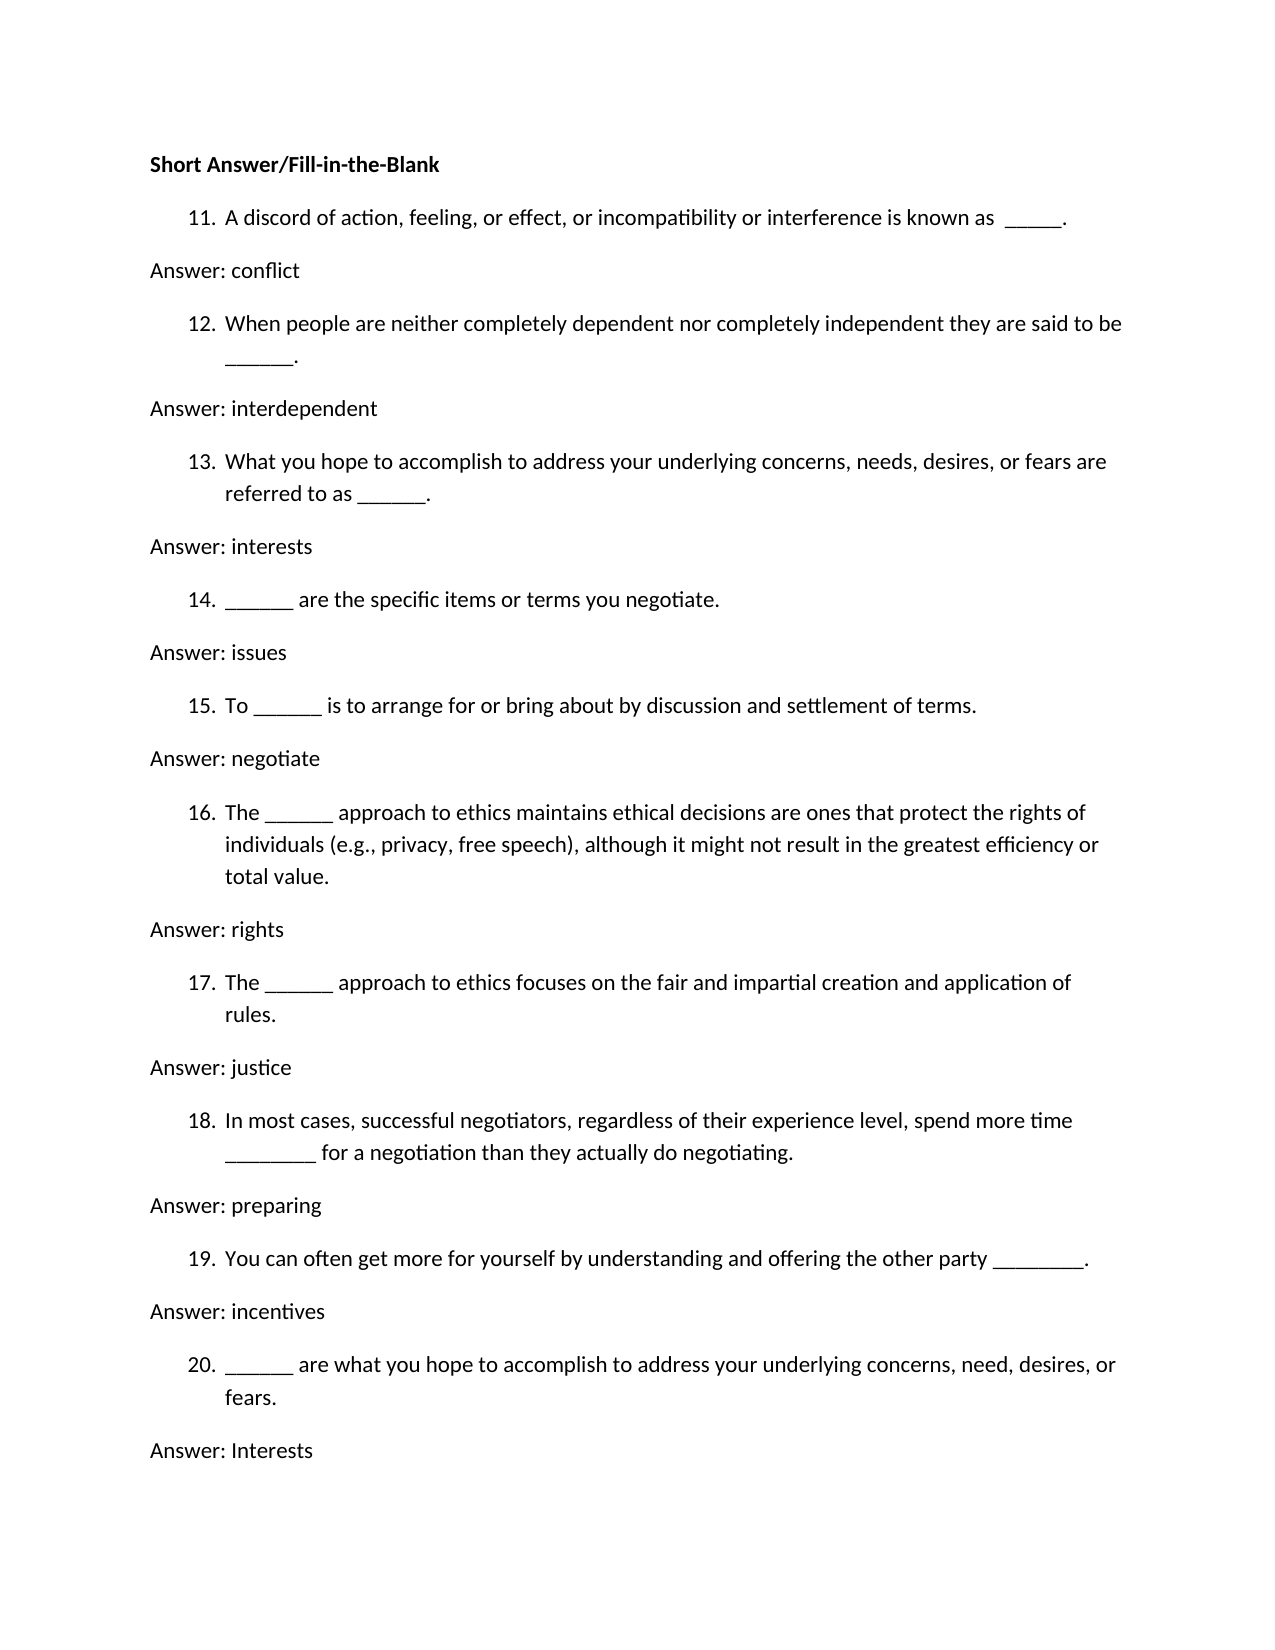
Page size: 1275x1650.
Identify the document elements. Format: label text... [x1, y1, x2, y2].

text Answer: rights [150, 915, 1125, 943]
list ______ are the specific items or terms you negotiate. [187, 586, 1125, 613]
list In most cases, successful negotiators, regardless of their experience level, spend more time ________ for a negotiation than they actually do negotiating. [187, 1106, 1125, 1166]
text Answer: negotiate [150, 744, 1125, 773]
text Answer: conflict [150, 256, 1125, 284]
text Answer: Interests [150, 1436, 1125, 1464]
list What you hope to accomplish to address your underlying concerns, needs, desires, or fears are referred to as ______. [187, 447, 1125, 507]
text Short Answer/Fill-in-the-Blank [150, 150, 1125, 178]
text Answer: issues [150, 638, 1125, 667]
text Answer: justice [150, 1053, 1125, 1081]
text Answer: preparing [150, 1191, 1125, 1219]
list ______ are what you hope to accomplish to address your underlying concerns, need, desires, or fears. [187, 1351, 1125, 1411]
text Answer: incentives [150, 1297, 1125, 1326]
list A discord of action, feeling, or effect, or incompatibility or interference is known as _____. [187, 203, 1125, 231]
list To ______ is to arrange for or bring about by discussion and settlement of terms. [187, 692, 1125, 719]
list The ______ approach to ethics focuses on the fair and impartial creation and application of rules. [187, 968, 1125, 1028]
text Answer: interests [150, 532, 1125, 561]
list When people are neither completely dependent nor completely independent they are said to be ______. [187, 309, 1125, 369]
text Answer: interdependent [150, 394, 1125, 422]
list You can often get more for yourself by understanding and offering the other party ________. [187, 1244, 1125, 1272]
list The ______ approach to ethics maintains ethical decisions are ones that protect the rights of individuals (e.g., privacy, free speech), although it might not result in the greatest efficiency or total value. [187, 798, 1125, 890]
